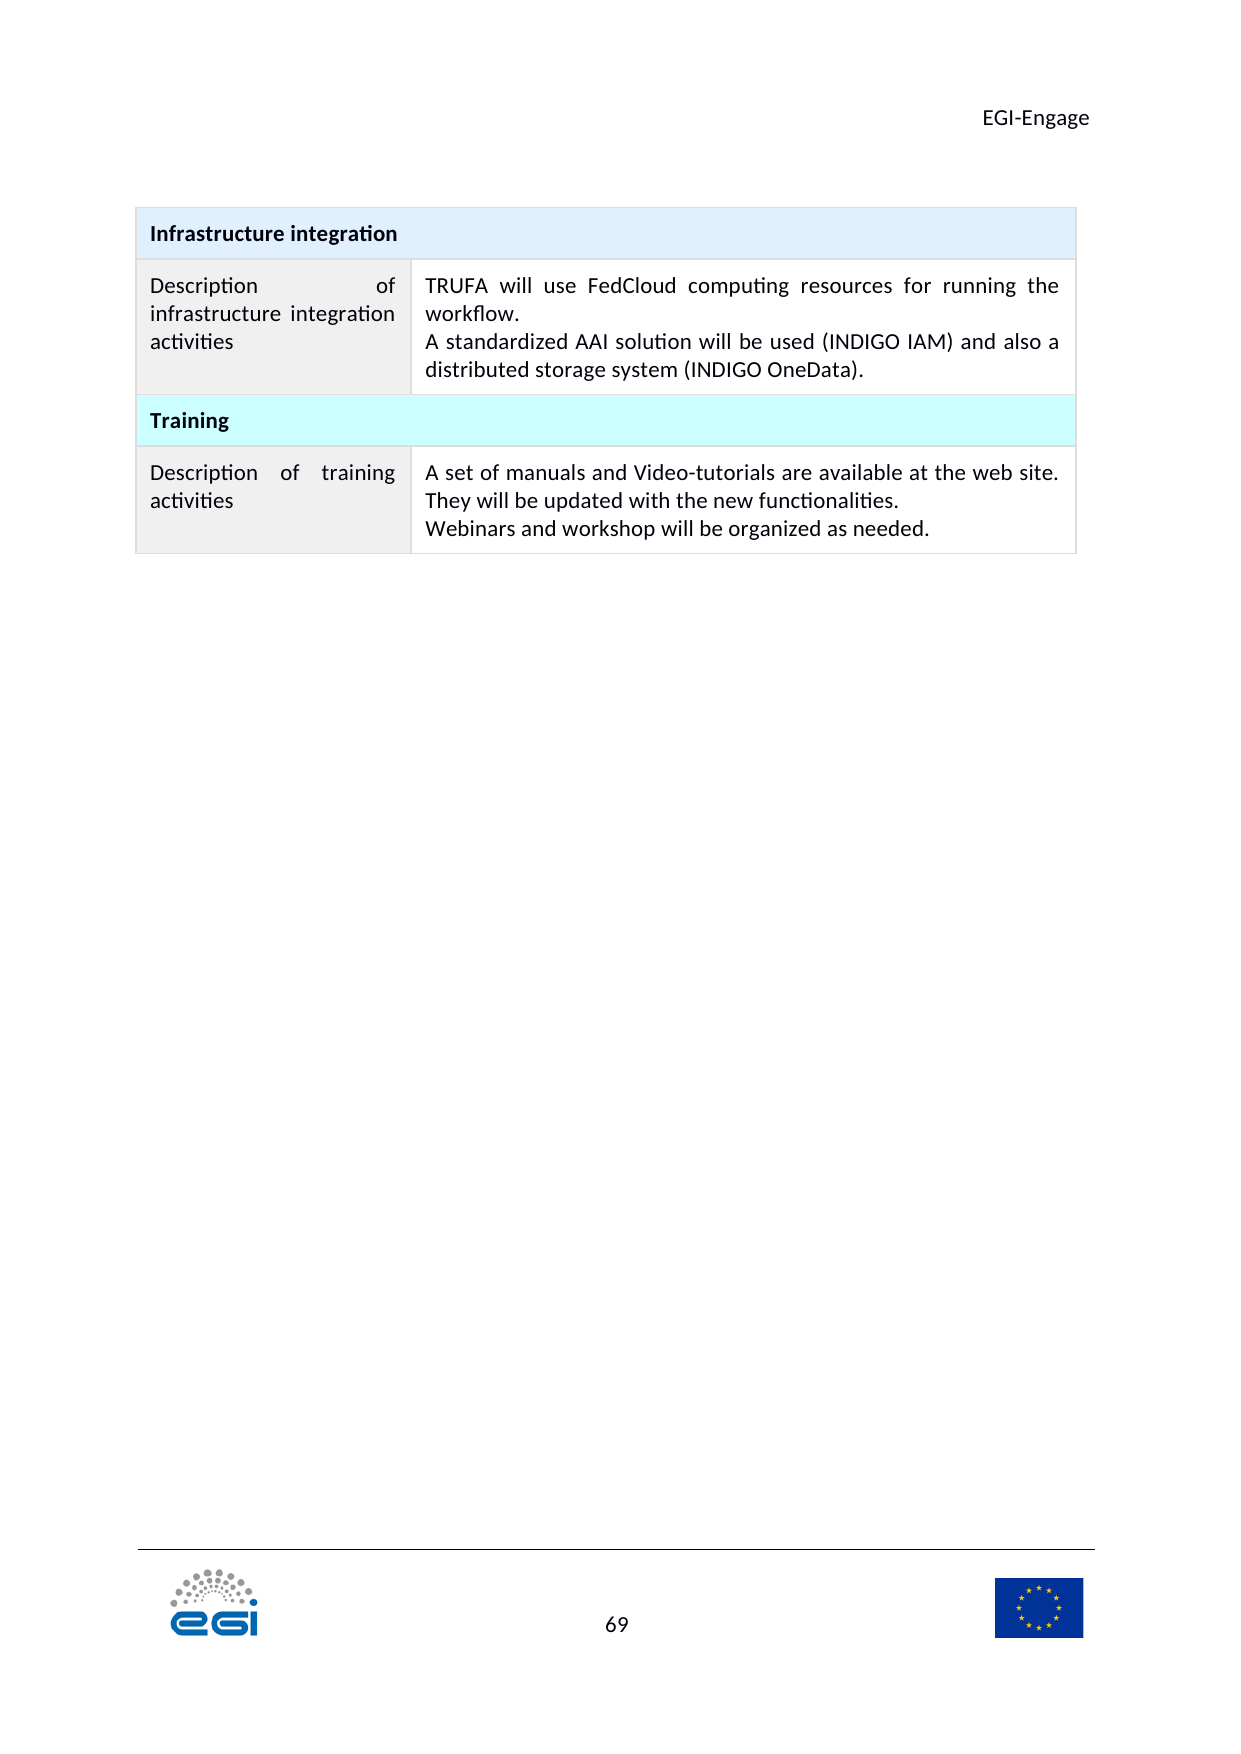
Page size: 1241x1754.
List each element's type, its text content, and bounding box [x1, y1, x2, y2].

table_cell A set of manuals and Video-tutorials are available at the web site. They will be updated with the new functionalities. Webinars and workshop will be organized as needed. [412, 447, 1075, 553]
table_cell Description of infrastructure integration activities [137, 260, 410, 394]
table_cell Description of training activities [137, 447, 410, 553]
picture [995, 1578, 1084, 1638]
picture [150, 1567, 276, 1638]
table_cell TRUFA will use FedCloud computing resources for running the workflow. A standardized AAI solution will be used (INDIGO IAM) and also a distributed storage system (INDIGO OneData). [412, 260, 1075, 394]
table_cell Training [137, 395, 1075, 445]
table_cell Infrastructure integration [137, 208, 1075, 258]
